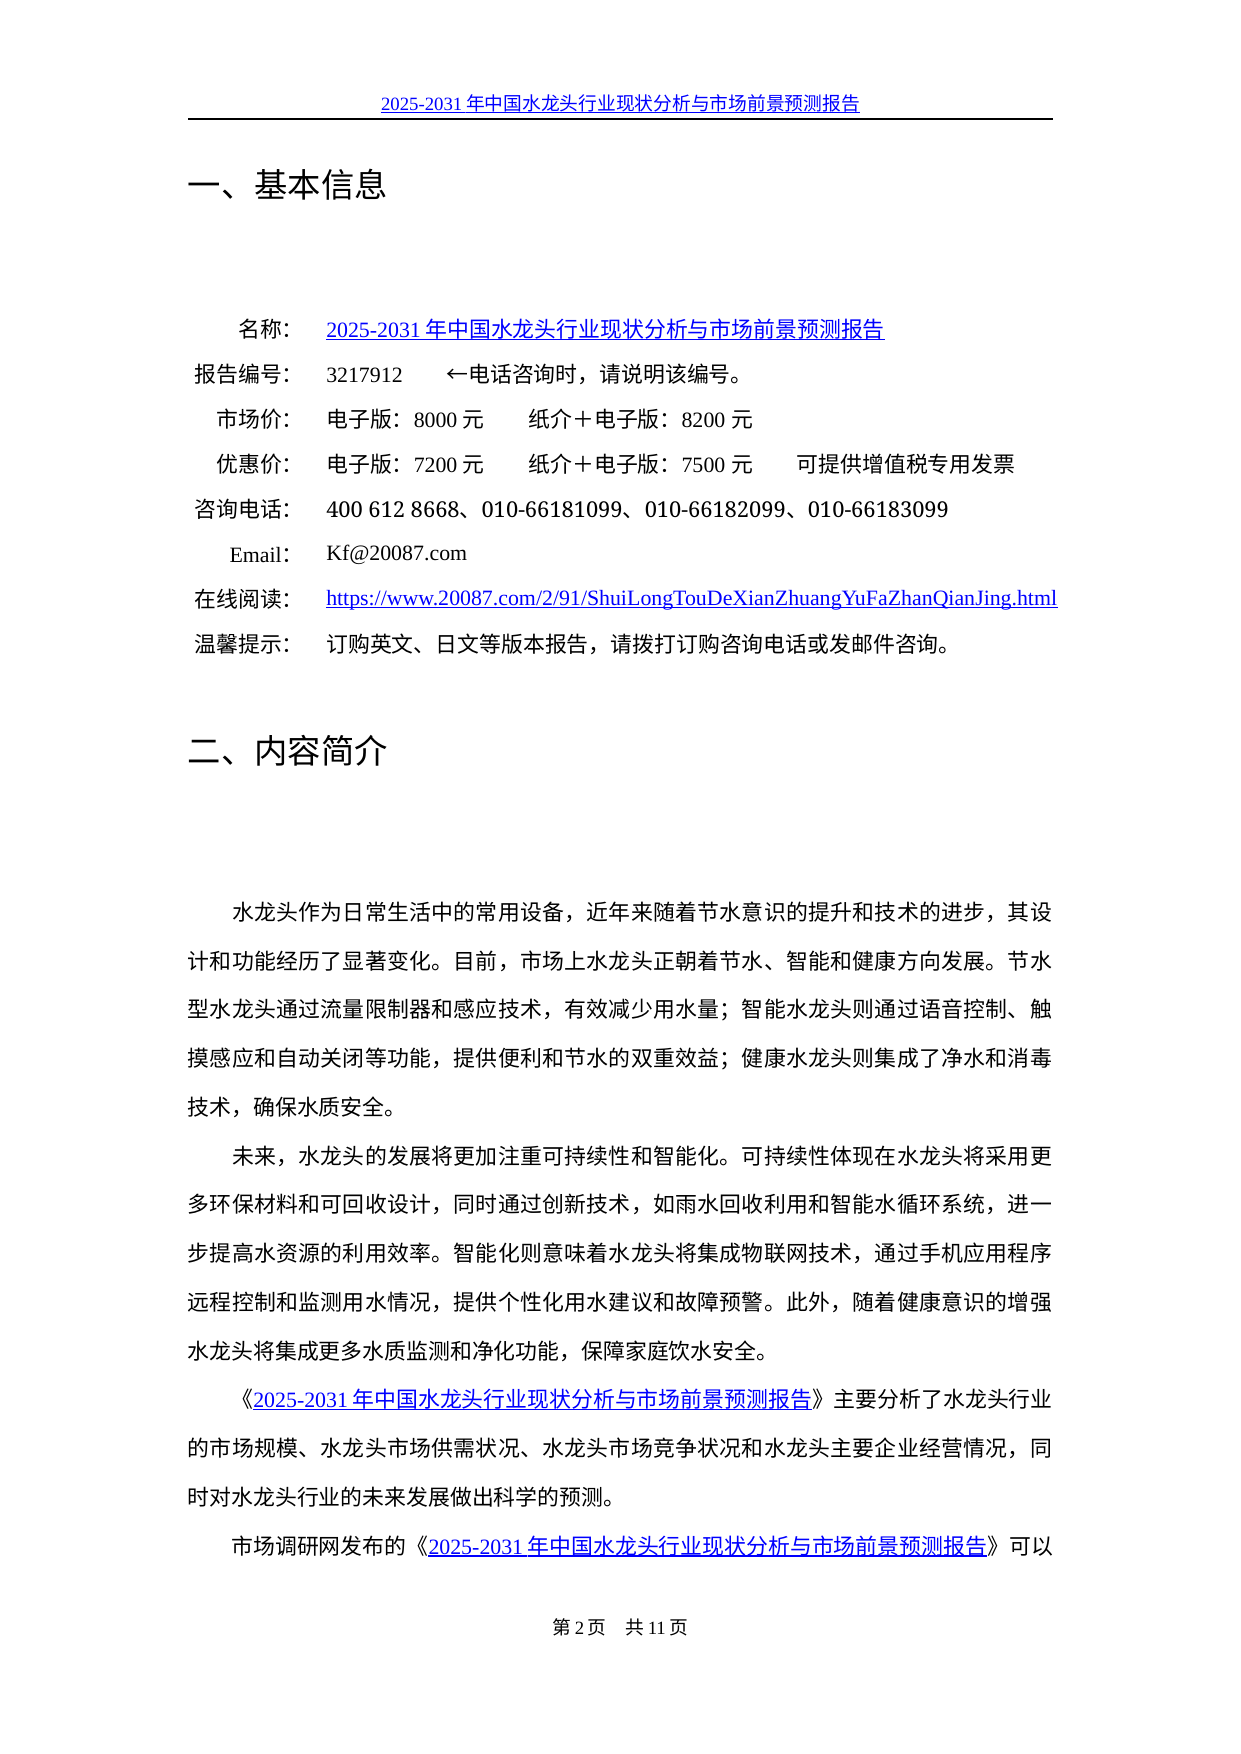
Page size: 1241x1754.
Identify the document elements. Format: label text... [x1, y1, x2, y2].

table_header 2025-2031年中国水龙头行业现状分析与市场前景预测报告 [315, 312, 1073, 357]
table_cell 咨询电话： [167, 492, 315, 537]
title 一、基本信息 [187, 150, 1053, 215]
table_cell Kf@20087.com [315, 537, 1073, 582]
table_cell [315, 582, 1073, 627]
table_cell 优惠价： [167, 447, 315, 492]
table_header 名称： [167, 312, 315, 357]
table_cell 订购英文、日文等版本报告，请拨打订购咨询电话或发邮件咨询。 [315, 627, 1073, 672]
table_cell 400 612 8668、010-66181099、010-66182099、010-66183099 [315, 492, 1073, 537]
title 二、内容简介 [187, 717, 1053, 782]
table_cell Email： [167, 537, 315, 582]
table_cell 3217912 ←电话咨询时，请说明该编号。 [315, 357, 1073, 402]
table_cell 电子版：8000 元 纸介＋电子版：8200 元 [315, 402, 1073, 447]
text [187, 894, 1053, 1561]
table_cell 市场价： [167, 402, 315, 447]
table_cell 报告编号： [167, 357, 315, 402]
table_cell 温馨提示： [167, 627, 315, 672]
table_cell 在线阅读： [167, 582, 315, 627]
table_cell 电子版：7200 元 纸介＋电子版：7500 元 可提供增值税专用发票 [315, 447, 1073, 492]
